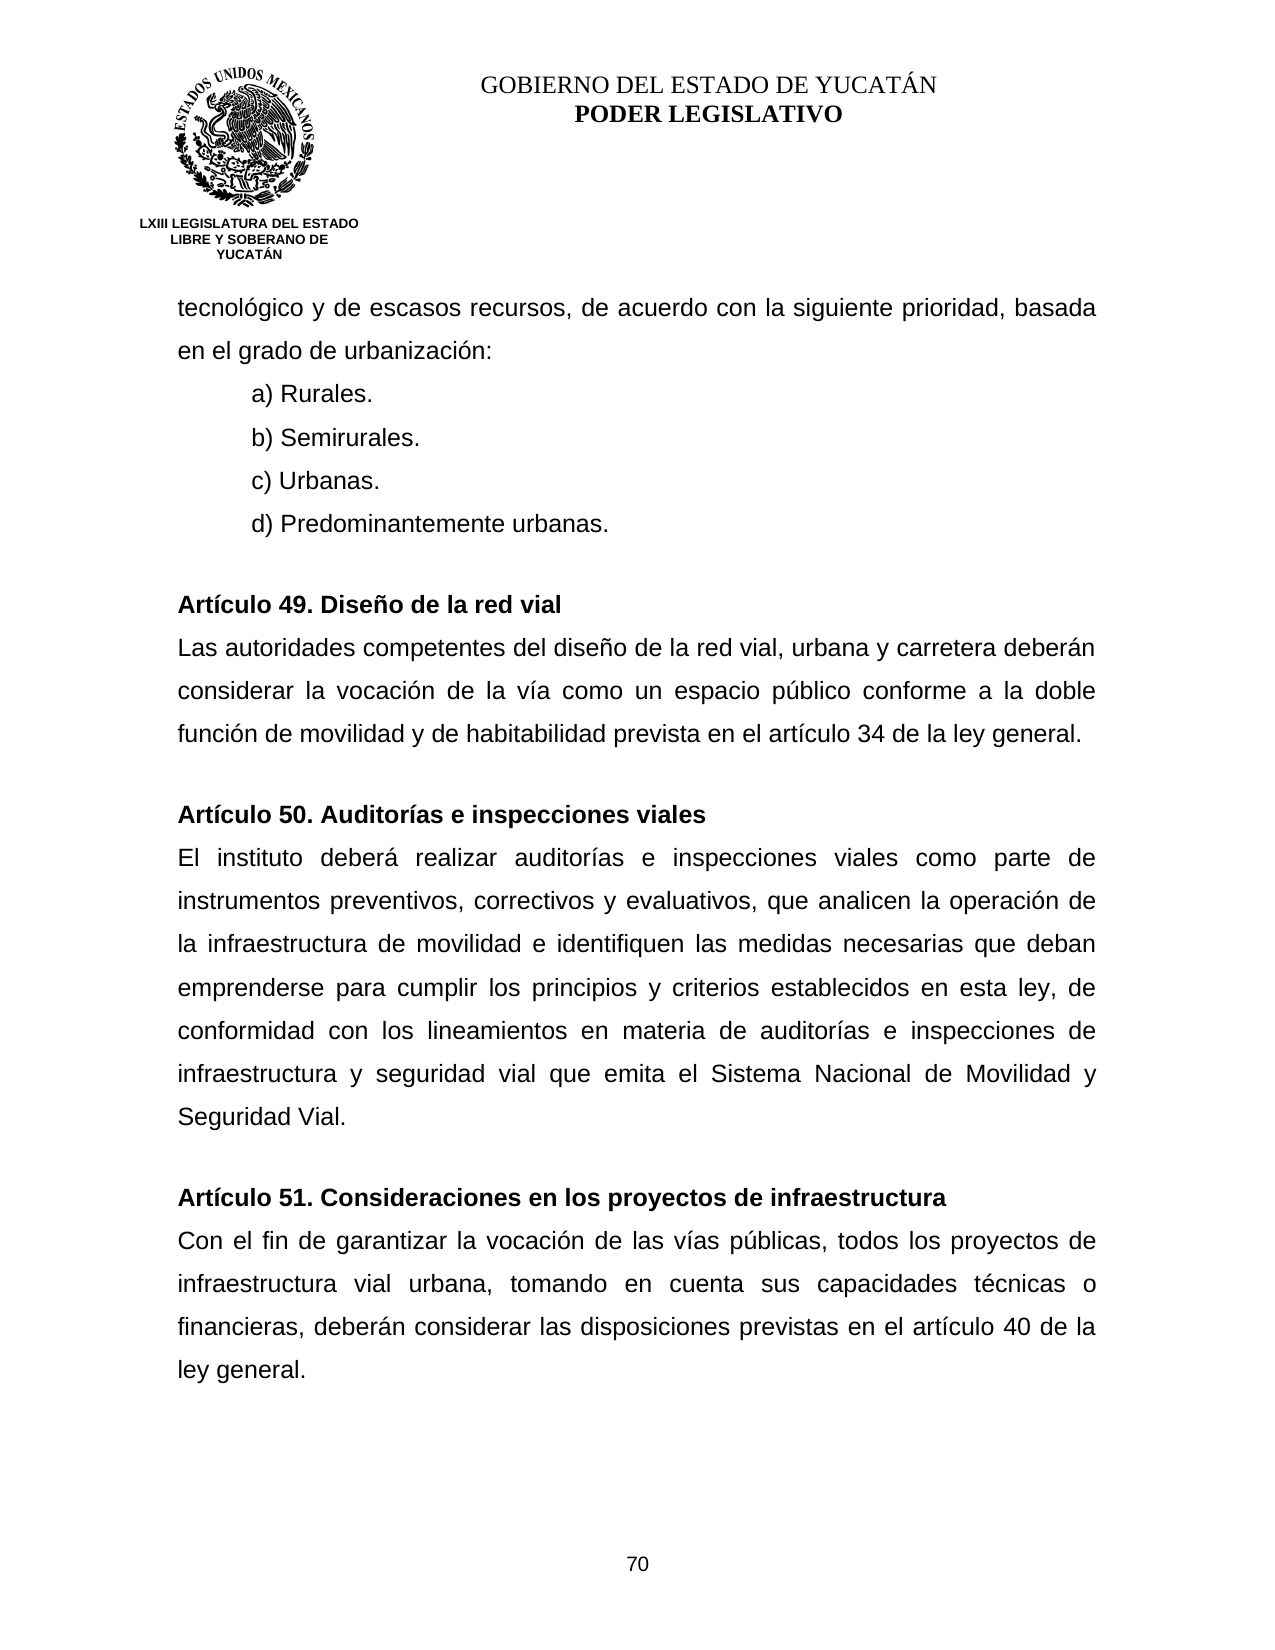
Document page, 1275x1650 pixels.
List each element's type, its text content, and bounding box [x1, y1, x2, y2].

picture [140, 33, 348, 241]
text Con el fin de garantizar la vocación de las vías públicas, todos los proyectos de infraestructura vial urbana, tomando en cuenta sus capacidades técnicas o financieras, deberán considerar las disposiciones previstas en el artículo 40 de la ley general. [177, 1226, 1098, 1384]
text c) Urbanas. [251, 466, 1098, 494]
text El instituto deberá realizar auditorías e inspecciones viales como parte de instrumentos preventivos, correctivos y evaluativos, que analicen la operación de la infraestructura de movilidad e identifiquen las medidas necesarias que deban emprenderse para cumplir los principios y criterios establecidos en esta ley, de conformidad con los lineamientos en materia de auditorías e inspecciones de infraestructura y seguridad vial que emita el Sistema Nacional de Movilidad y Seguridad Vial. [177, 843, 1098, 1131]
text Las autoridades competentes del diseño de la red vial, urbana y carretera deberán considerar la vocación de la vía como un espacio público conforme a la doble función de movilidad y de habitabilidad prevista en el artículo 34 de la ley general. [177, 633, 1098, 748]
text b) Semirurales. [251, 422, 1098, 451]
text a) Rurales. [251, 379, 1098, 408]
text Artículo 51. Consideraciones en los proyectos de infraestructura [177, 1183, 1098, 1212]
text d) Predominantemente urbanas. [251, 509, 1098, 537]
text Artículo 50. Auditorías e inspecciones viales [177, 800, 1098, 829]
text Artículo 49. Diseño de la red vial [177, 590, 1098, 618]
